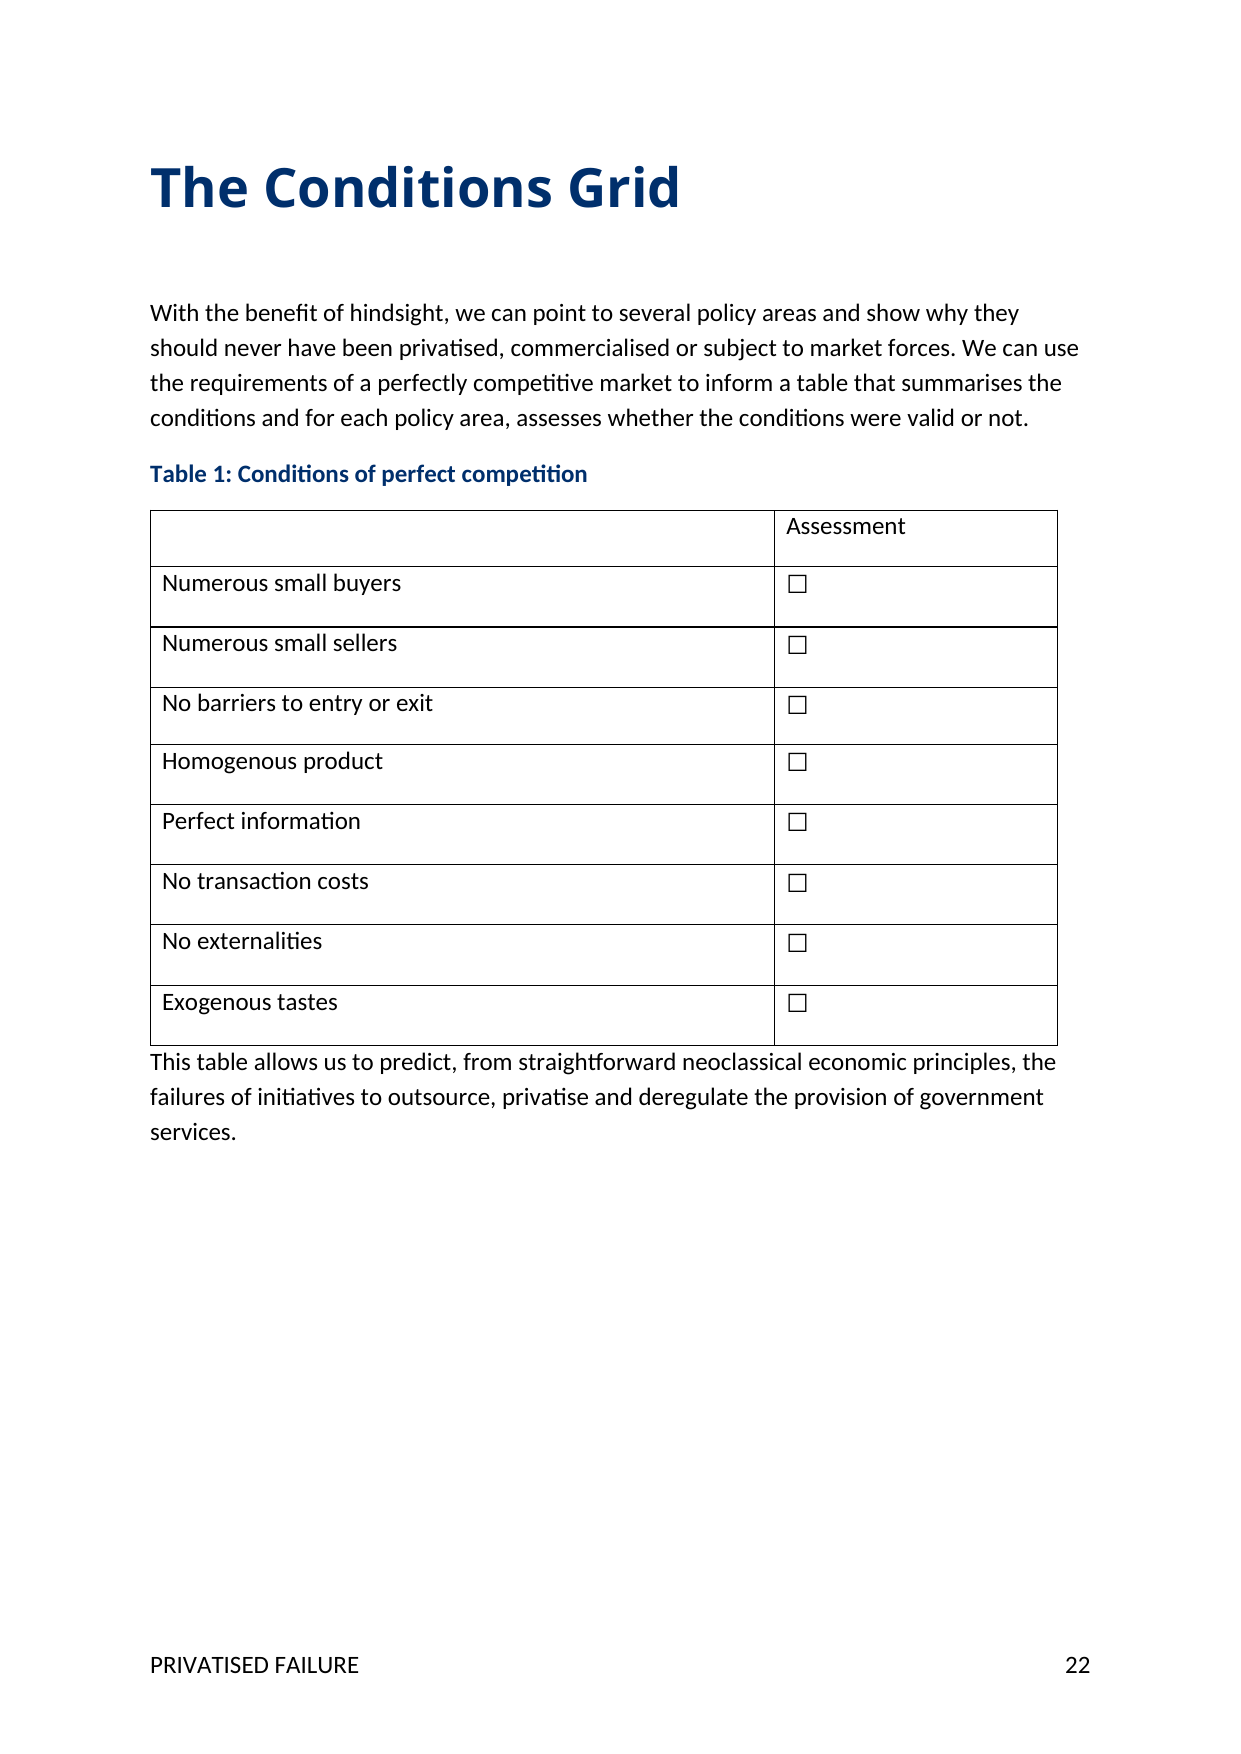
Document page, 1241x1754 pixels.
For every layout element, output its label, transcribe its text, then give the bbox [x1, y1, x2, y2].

table_header Assessment [775, 511, 1057, 566]
table_cell Exogenous tastes [151, 986, 774, 1045]
table_cell Perfect information [151, 805, 774, 864]
table_cell ☐ [775, 925, 1057, 984]
table_header [151, 511, 774, 566]
text Table 1: Conditions of perfect competition [150, 458, 1090, 489]
table_cell Homogenous product [151, 745, 774, 804]
subtitle The Conditions Grid [150, 150, 1090, 224]
table_cell ☐ [775, 688, 1057, 744]
table_cell Numerous small buyers [151, 567, 774, 626]
table_cell ☐ [775, 805, 1057, 864]
table_cell ☐ [775, 745, 1057, 804]
table_cell ☐ [775, 628, 1057, 687]
table_cell No externalities [151, 925, 774, 984]
table_cell ☐ [775, 986, 1057, 1045]
table_cell No transaction costs [151, 865, 774, 924]
table_cell ☐ [775, 567, 1057, 626]
text This table allows us to predict, from straightforward neoclassical economic principles, the failures of initiatives to outsource, privatise and deregulate the provision of government services. [150, 1046, 1090, 1146]
text With the benefit of hindsight, we can point to several policy areas and show why they should never have been privatised, commercialised or subject to market forces. We can use the requirements of a perfectly competitive market to inform a table that summarises the conditions and for each policy area, assesses whether the conditions were valid or not. [150, 297, 1090, 433]
table_cell ☐ [775, 865, 1057, 924]
table_cell Numerous small sellers [151, 628, 774, 687]
table_cell No barriers to entry or exit [151, 688, 774, 744]
